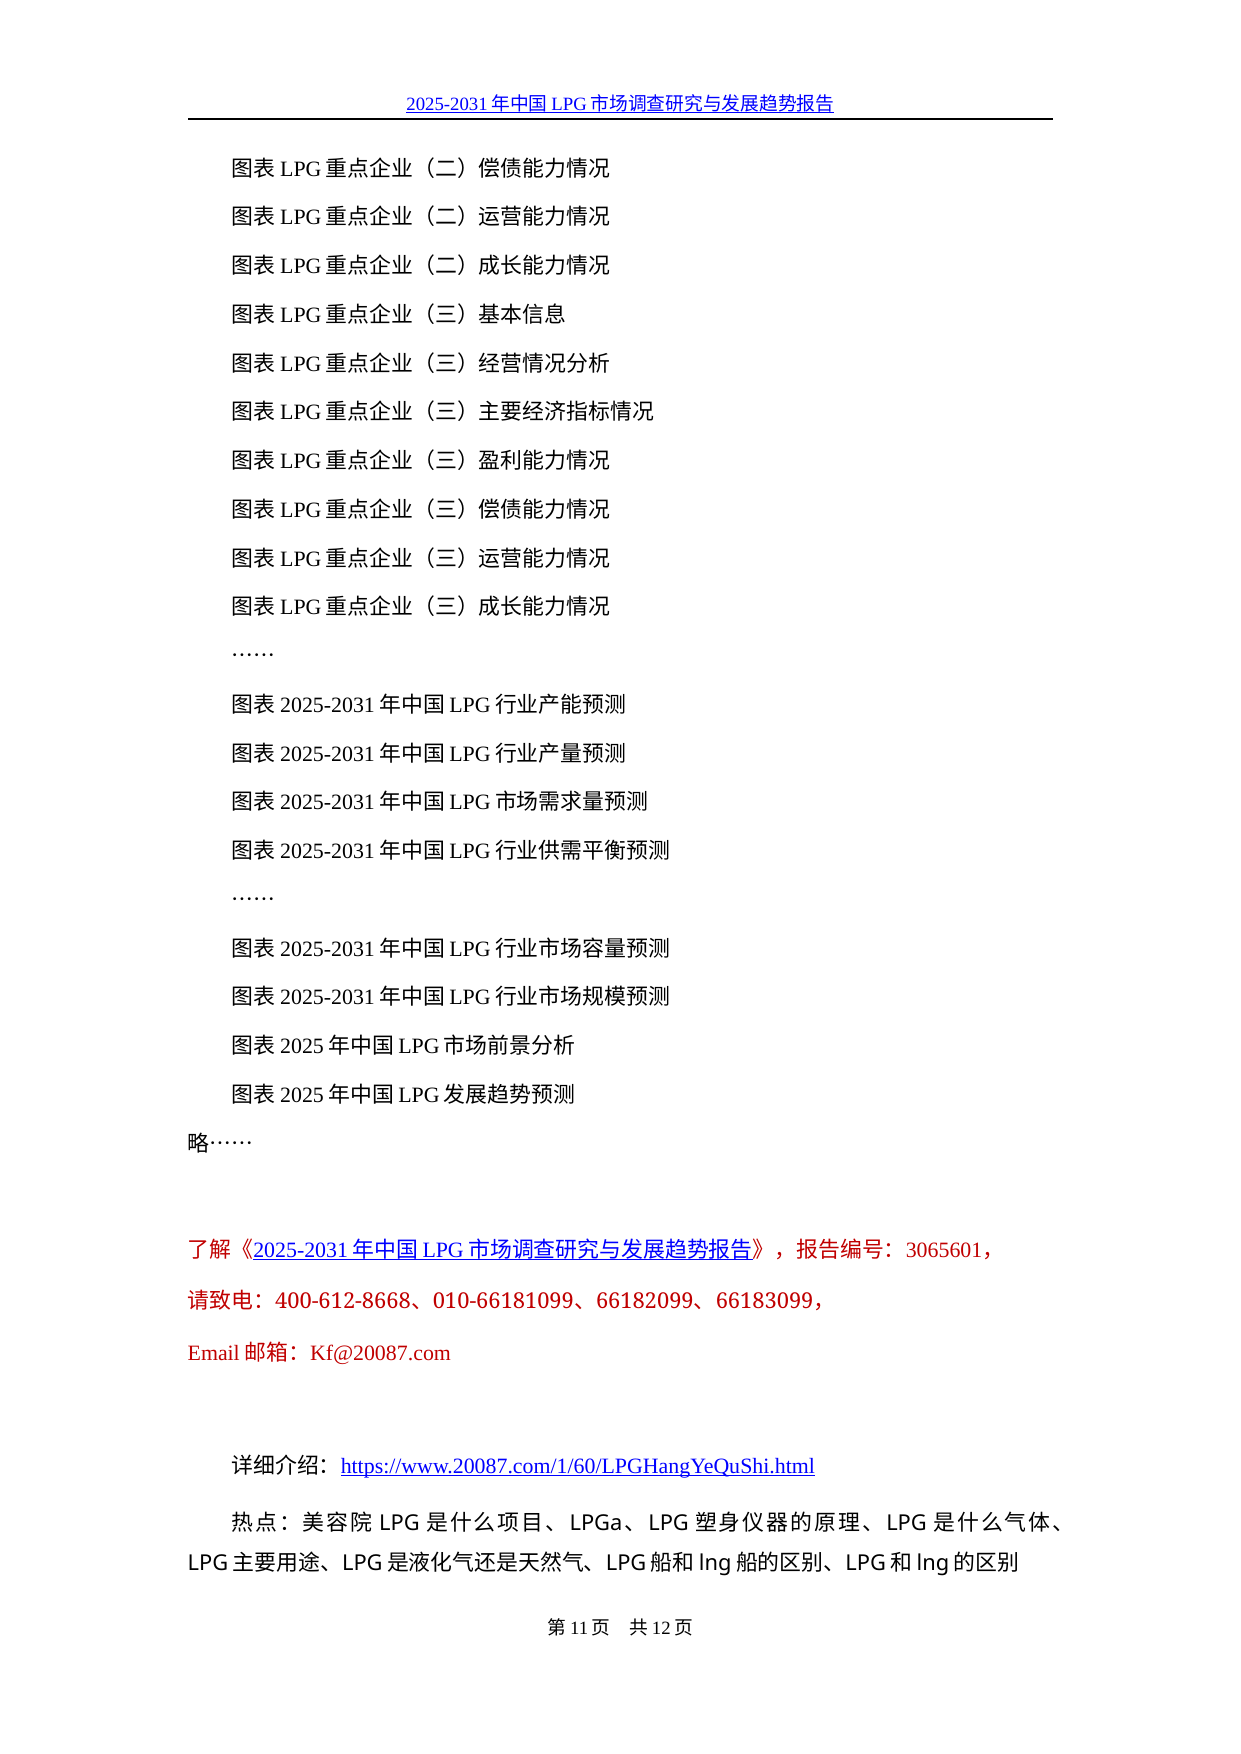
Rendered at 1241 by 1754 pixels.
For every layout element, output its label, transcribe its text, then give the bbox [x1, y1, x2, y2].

text 了解《2025-2031年中国LPG市场调查研究与发展趋势报告》，报告编号：3065601， [187, 1232, 1053, 1264]
text 热点：美容院LPG是什么项目、LPGa、LPG塑身仪器的原理、LPG是什么气体、LPG主要用途、LPG是液化气还是天然气、LPG船和lng船的区别、LPG和lng的区别 [187, 1504, 1053, 1577]
text 请致电：400-612-8668、010-66181099、66182099、66183099， [187, 1283, 1053, 1316]
text 详细介绍：https://www.20087.com/1/60/LPGHangYeQuShi.html [187, 1448, 1053, 1480]
text Email邮箱：Kf@20087.com [187, 1335, 1053, 1367]
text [187, 150, 1053, 1158]
